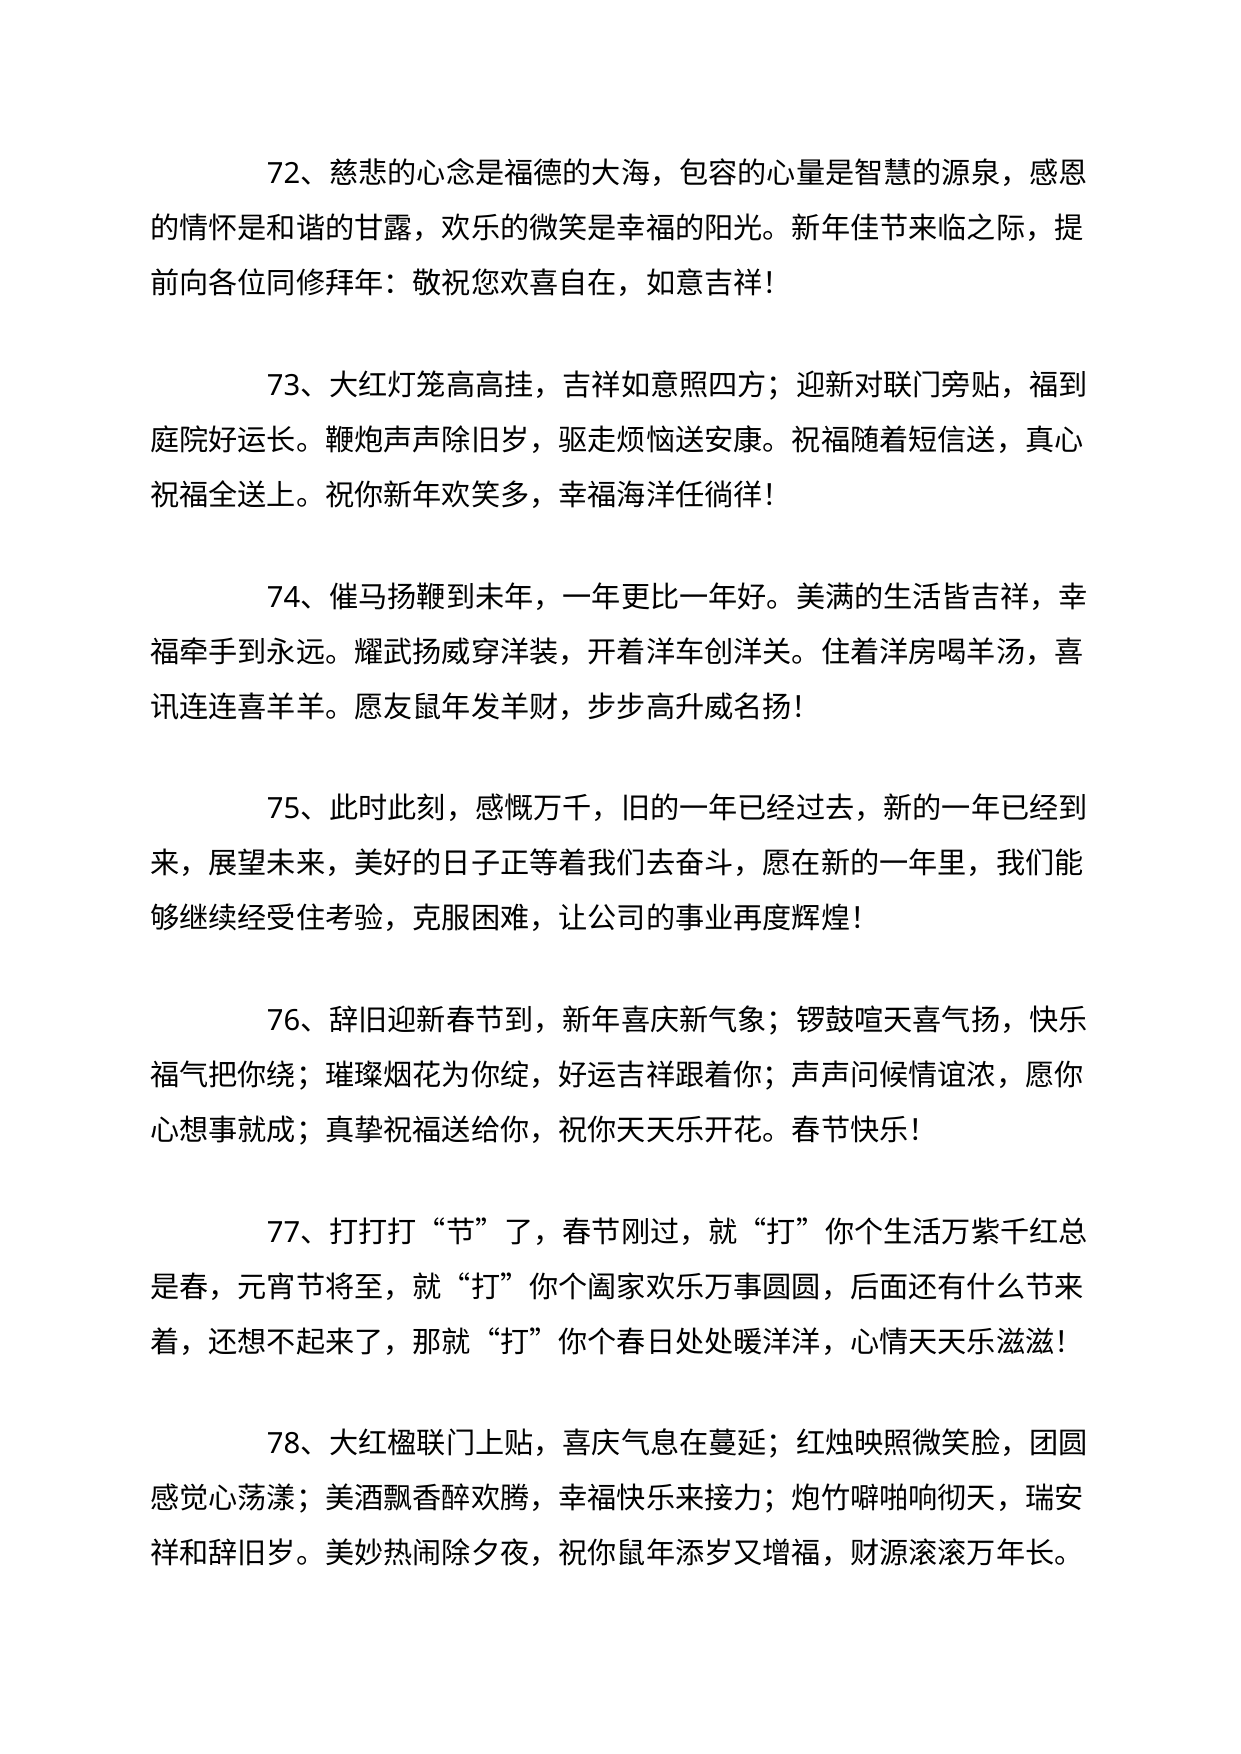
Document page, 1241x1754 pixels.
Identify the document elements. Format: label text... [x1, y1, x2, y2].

text 75、此时此刻，感慨万千，旧的一年已经过去，新的一年已经到来，展望未来，美好的日子正等着我们去奋斗，愿在新的一年里，我们能够继续经受住考验，克服困难，让公司的事业再度辉煌！ [150, 785, 1090, 937]
text 73、大红灯笼高高挂，吉祥如意照四方；迎新对联门旁贴，福到庭院好运长。鞭炮声声除旧岁，驱走烦恼送安康。祝福随着短信送，真心祝福全送上。祝你新年欢笑多，幸福海洋任徜徉！ [150, 362, 1090, 514]
text 78、大红楹联门上贴，喜庆气息在蔓延；红烛映照微笑脸，团圆感觉心荡漾；美酒飘香醉欢腾，幸福快乐来接力；炮竹噼啪响彻天，瑞安祥和辞旧岁。美妙热闹除夕夜，祝你鼠年添岁又增福，财源滚滚万年长。 [150, 1420, 1090, 1572]
text 77、打打打“节”了，春节刚过，就“打”你个生活万紫千红总是春，元宵节将至，就“打”你个阖家欢乐万事圆圆，后面还有什么节来着，还想不起来了，那就“打”你个春日处处暖洋洋，心情天天乐滋滋！ [150, 1208, 1090, 1361]
text 76、辞旧迎新春节到，新年喜庆新气象；锣鼓喧天喜气扬，快乐福气把你绕；璀璨烟花为你绽，好运吉祥跟着你；声声问候情谊浓，愿你心想事就成；真挚祝福送给你，祝你天天乐开花。春节快乐！ [150, 997, 1090, 1149]
text 72、慈悲的心念是福德的大海，包容的心量是智慧的源泉，感恩的情怀是和谐的甘露，欢乐的微笑是幸福的阳光。新年佳节来临之际，提前向各位同修拜年：敬祝您欢喜自在，如意吉祥！ [150, 150, 1090, 302]
text 74、催马扬鞭到未年，一年更比一年好。美满的生活皆吉祥，幸福牵手到永远。耀武扬威穿洋装，开着洋车创洋关。住着洋房喝羊汤，喜讯连连喜羊羊。愿友鼠年发羊财，步步高升威名扬！ [150, 573, 1090, 726]
